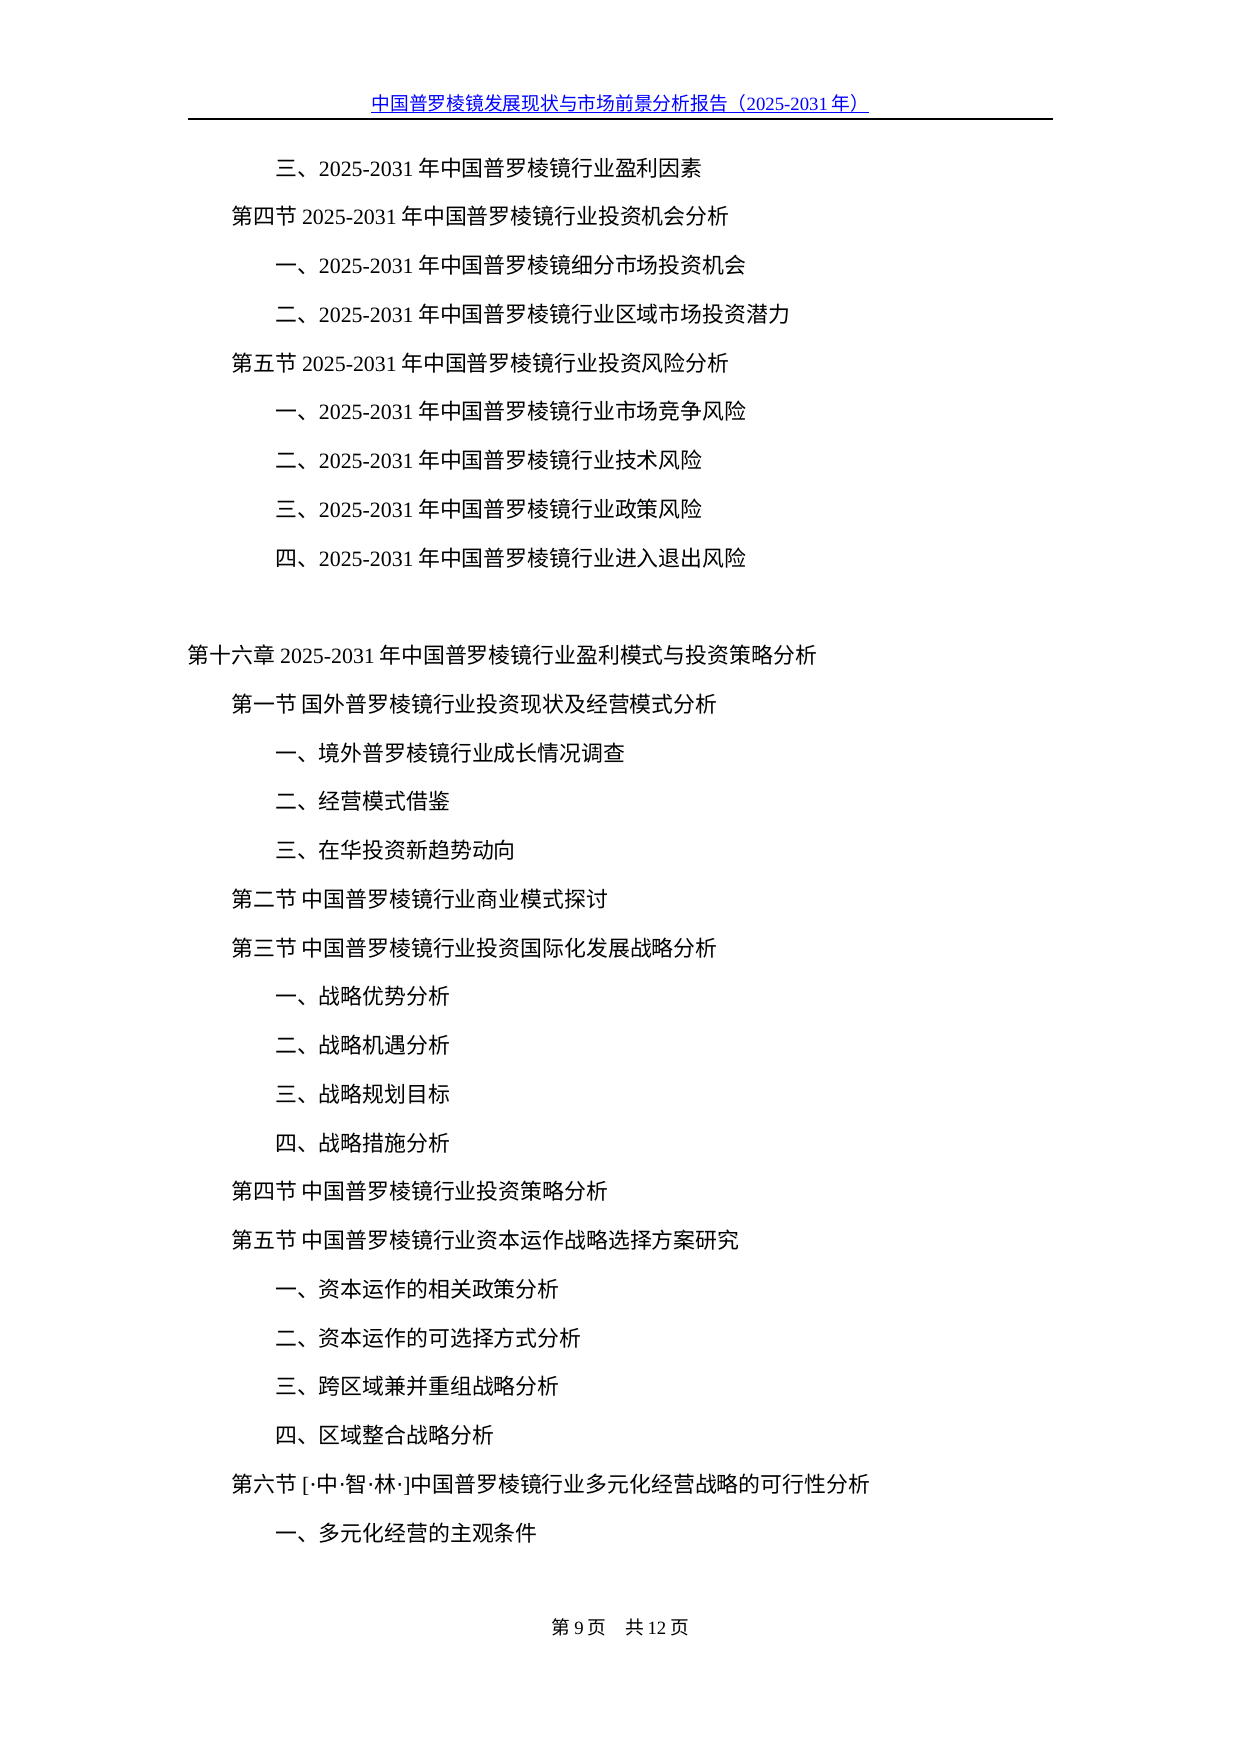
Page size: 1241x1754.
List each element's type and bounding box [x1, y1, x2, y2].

text [187, 150, 1053, 1548]
